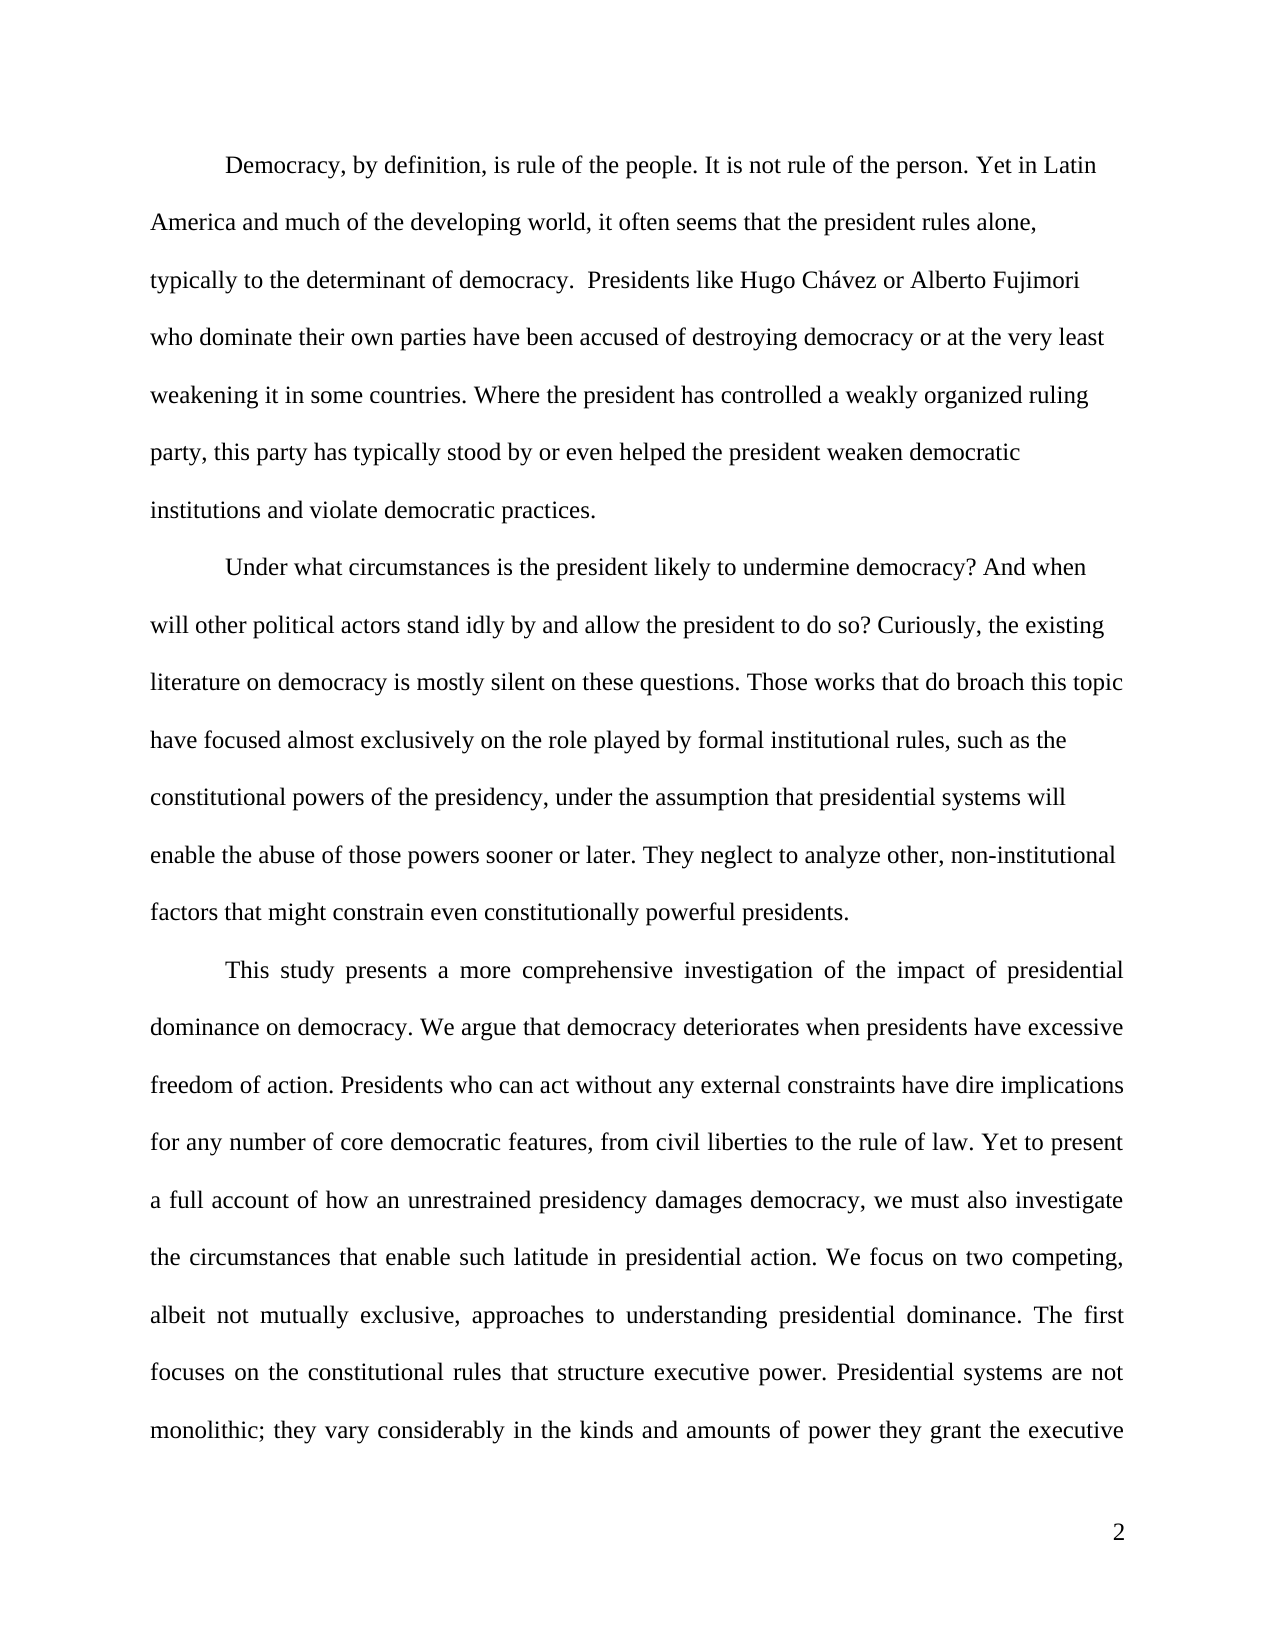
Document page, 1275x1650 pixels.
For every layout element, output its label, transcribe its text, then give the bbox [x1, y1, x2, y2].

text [150, 955, 1125, 1444]
text Democracy, by definition, is rule of the people. It is not rule of the person. Yet in Latin America and much of the developing world, it often seems that the president rules alone, typically to the determinant of democracy. Presidents like Hugo Chávez or Alberto Fujimori who dominate their own parties have been accused of destroying democracy or at the very least weakening it in some countries. Where the president has controlled a weakly organized ruling party, this party has typically stood by or even helped the president weaken democratic institutions and violate democratic practices. [150, 150, 1125, 524]
text Under what circumstances is the president likely to undermine democracy? And when will other political actors stand idly by and allow the president to do so? Curiously, the existing literature on democracy is mostly silent on these questions. Those works that do broach this topic have focused almost exclusively on the role played by formal institutional rules, such as the constitutional powers of the presidency, under the assumption that presidential systems will enable the abuse of those powers sooner or later. They neglect to analyze other, non-institutional factors that might constrain even constitutionally powerful presidents. [150, 552, 1125, 926]
